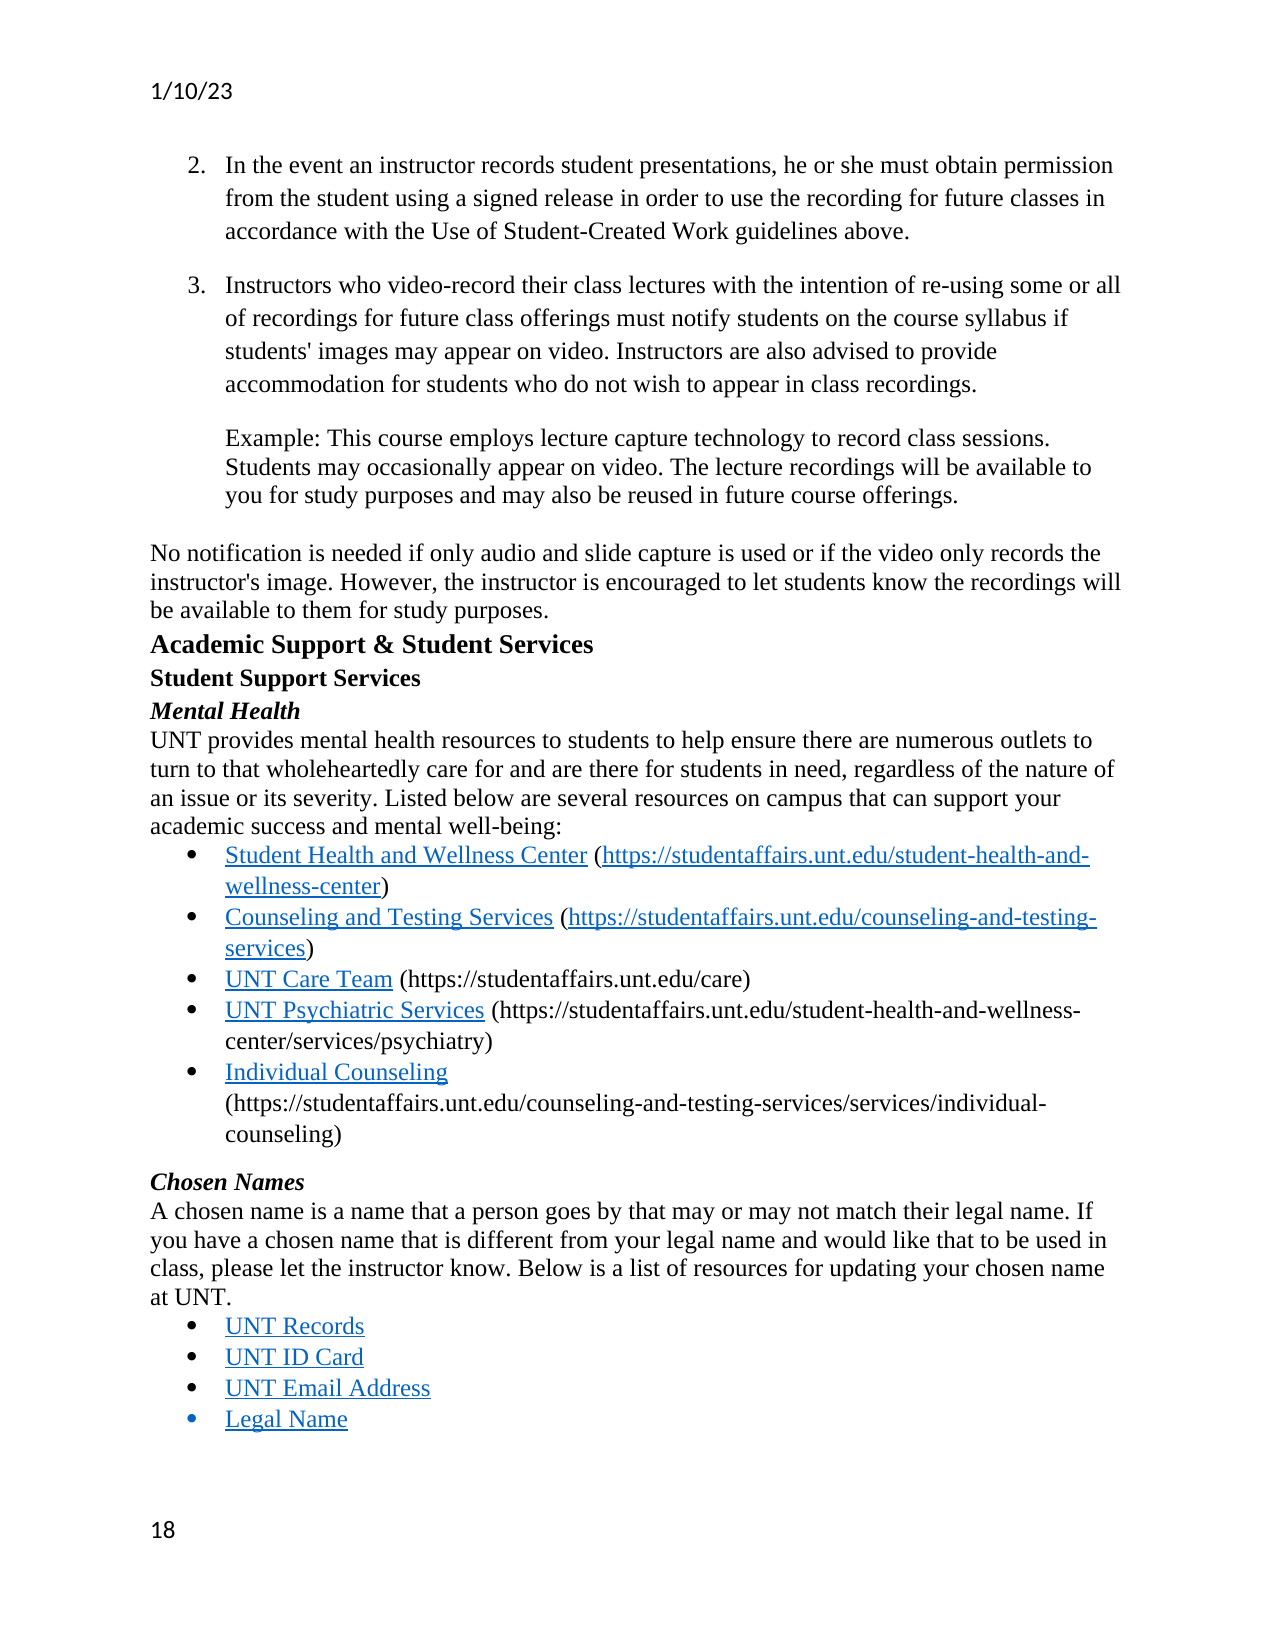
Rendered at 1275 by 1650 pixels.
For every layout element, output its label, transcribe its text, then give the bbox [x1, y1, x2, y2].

subtitle Chosen Names [150, 1167, 1125, 1196]
text UNT provides mental health resources to students to help ensure there are numerous outlets to turn to that wholeheartedly care for and are there for students in need, regardless of the nature of an issue or its severity. Listed below are several resources on campus that can support your academic success and mental well-being: [150, 725, 1125, 840]
list Legal Name [187, 1404, 1125, 1433]
subtitle Student Support Services [150, 663, 1125, 692]
text Example: This course employs lecture capture technology to record class sessions. Students may occasionally appear on video. The lecture recordings will be available to you for study purposes and may also be reused in future course offerings. [225, 423, 1125, 509]
list UNT Records [187, 1311, 1125, 1340]
list UNT Psychiatric Services (https://studentaffairs.unt.edu/student-health-and-wellness-center/services/psychiatry) [187, 995, 1125, 1055]
list Individual Counseling (https://studentaffairs.unt.edu/counseling-and-testing-services/services/individual-counseling) [187, 1057, 1125, 1148]
list Instructors who video-record their class lectures with the intention of re-using some or all of recordings for future class offerings must notify students on the course syllabus if students' images may appear on video. Instructors are also advised to provide accommodation for students who do not wish to appear in class recordings. [187, 270, 1125, 398]
text A chosen name is a name that a person goes by that may or may not match their legal name. If you have a chosen name that is different from your legal name and would like that to be used in class, please let the instructor know. Below is a list of resources for updating your chosen name at UNT. [150, 1196, 1125, 1311]
text No notification is needed if only audio and slide capture is used or if the video only records the instructor's image. However, the instructor is encouraged to let students know the recordings will be available to them for study purposes. [150, 538, 1125, 624]
list UNT Email Address [187, 1373, 1125, 1402]
list Counseling and Testing Services (https://studentaffairs.unt.edu/counseling-and-testing-services) [187, 902, 1125, 962]
list UNT ID Card [187, 1342, 1125, 1371]
list In the event an instructor records student presentations, he or she must obtain permission from the student using a signed release in order to use the recording for future classes in accordance with the Use of Student-Created Work guidelines above. [187, 150, 1125, 245]
subtitle Mental Health [150, 696, 1125, 725]
list Student Health and Wellness Center (https://studentaffairs.unt.edu/student-health-and-wellness-center) [187, 840, 1125, 900]
list UNT Care Team (https://studentaffairs.unt.edu/care) [187, 964, 1125, 993]
subtitle Academic Support & Student Services [150, 628, 1125, 659]
